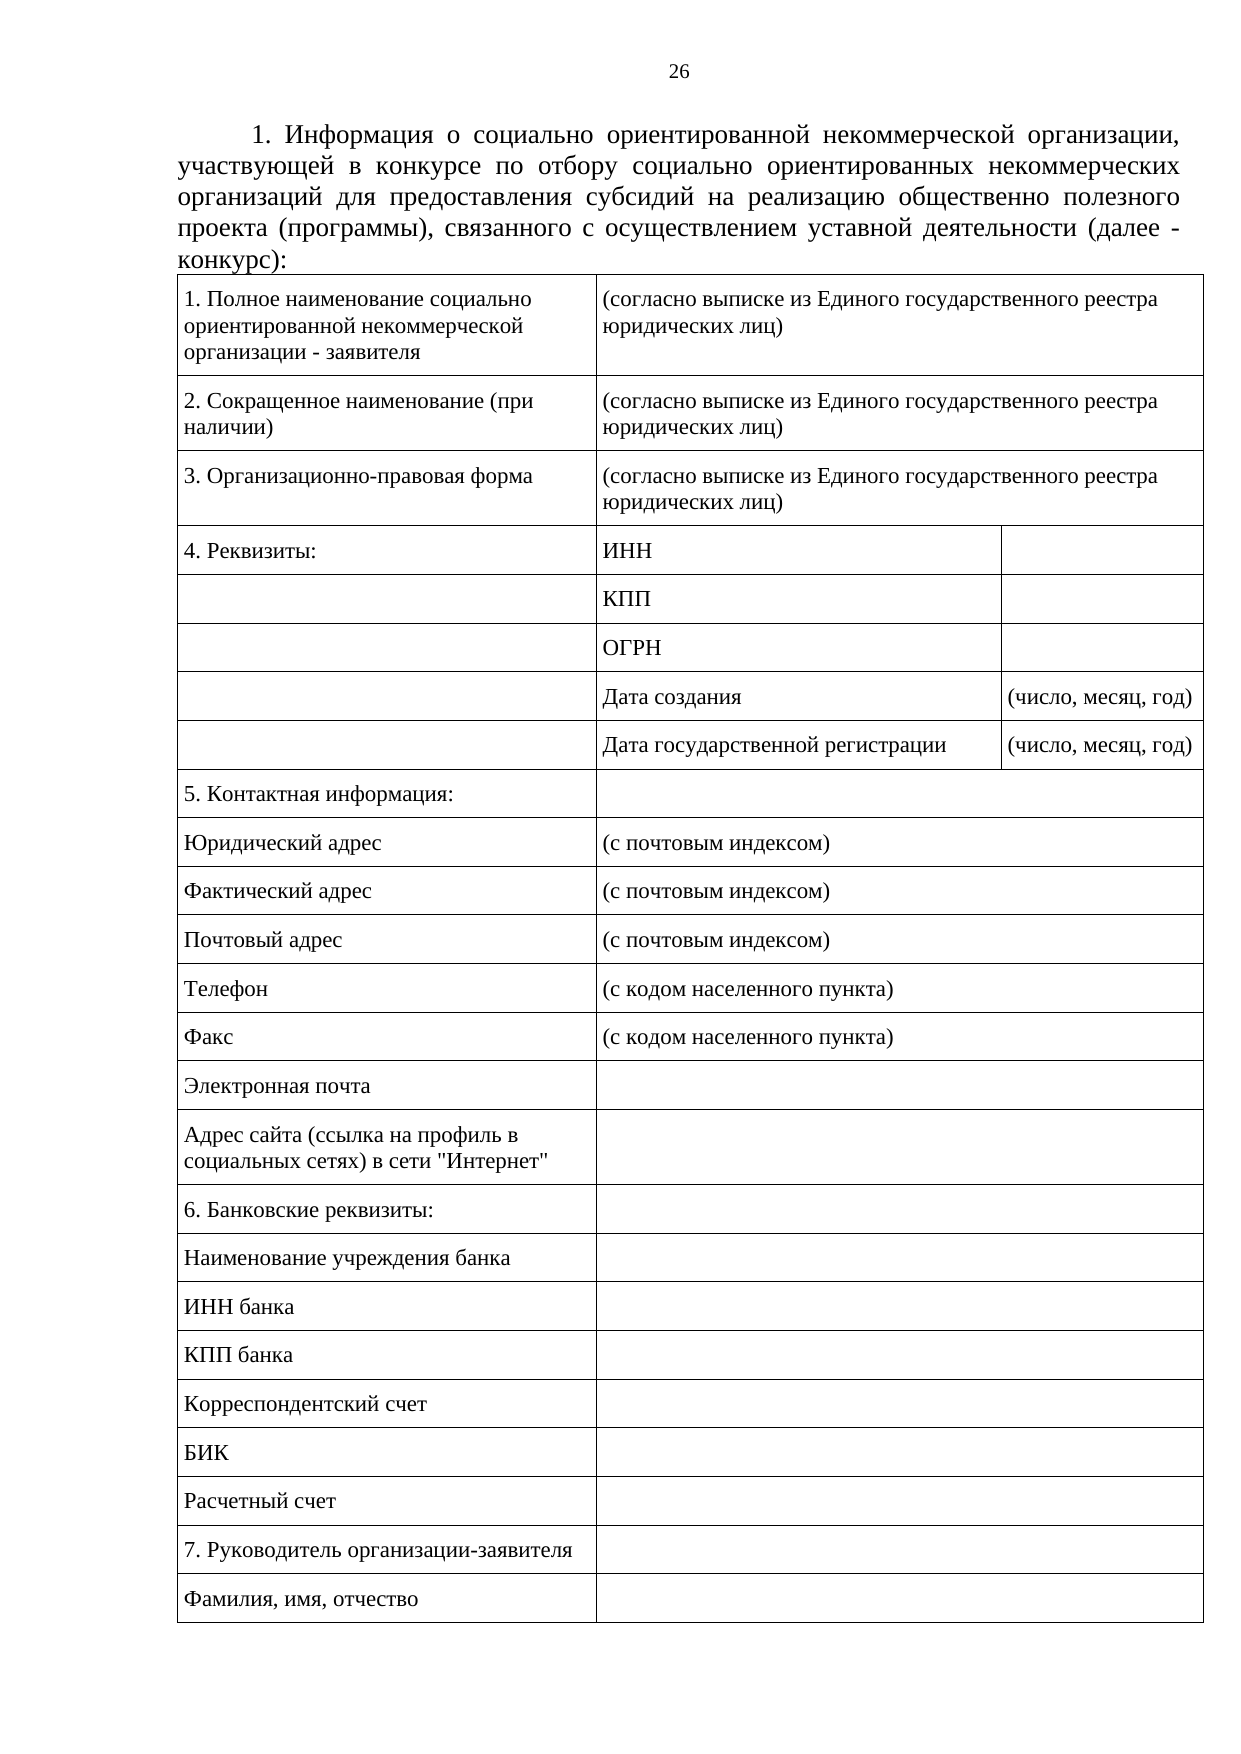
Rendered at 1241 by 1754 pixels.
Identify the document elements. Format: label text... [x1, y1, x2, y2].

table_cell Телефон [178, 964, 596, 1012]
table_cell Дата создания [597, 672, 1001, 720]
table_cell Адрес сайта (ссылка на профиль в социальных сетях) в сети "Интернет" [178, 1110, 596, 1184]
table_cell Фактический адрес [178, 867, 596, 914]
table_cell Электронная почта [178, 1061, 596, 1109]
table_cell (число, месяц, год) [1002, 721, 1203, 768]
table_cell КПП [597, 575, 1001, 622]
table_cell Наименование учреждения банка [178, 1234, 596, 1281]
table_cell [597, 1234, 1203, 1281]
table_cell [178, 624, 596, 671]
table_cell (число, месяц, год) [1002, 672, 1203, 720]
table_cell [597, 1331, 1203, 1378]
table_cell [1002, 526, 1203, 574]
table_cell 5. Контактная информация: [178, 770, 596, 817]
table_cell [1002, 575, 1203, 622]
table_cell ИНН банка [178, 1282, 596, 1330]
table_cell КПП банка [178, 1331, 596, 1378]
table_cell 3. Организационно-правовая форма [178, 451, 596, 525]
table_cell Факс [178, 1013, 596, 1060]
table_cell 4. Реквизиты: [178, 526, 596, 574]
table_cell ОГРН [597, 624, 1001, 671]
table_cell (с почтовым индексом) [597, 818, 1203, 866]
table_cell (с почтовым индексом) [597, 915, 1203, 963]
table_cell Юридический адрес [178, 818, 596, 866]
table_cell Расчетный счет [178, 1477, 596, 1524]
table_cell [597, 1110, 1203, 1184]
table_cell Фамилия, имя, отчество [178, 1574, 596, 1622]
table_cell (согласно выписке из Единого государственного реестра юридических лиц) [597, 451, 1203, 525]
table_cell [178, 672, 596, 720]
table_cell Дата государственной регистрации [597, 721, 1001, 768]
table_cell 7. Руководитель организации-заявителя [178, 1526, 596, 1573]
table_cell (согласно выписке из Единого государственного реестра юридических лиц) [597, 376, 1203, 450]
table_cell [597, 1428, 1203, 1476]
table_cell [597, 1185, 1203, 1233]
table_cell [1002, 624, 1203, 671]
table_cell [597, 1380, 1203, 1427]
table_cell (с кодом населенного пункта) [597, 1013, 1203, 1060]
table_cell [597, 1526, 1203, 1573]
table_cell [597, 1477, 1203, 1524]
table_cell Почтовый адрес [178, 915, 596, 963]
table_cell [597, 1574, 1203, 1622]
table_cell [597, 1282, 1203, 1330]
table_cell [178, 721, 596, 768]
table_cell [597, 1061, 1203, 1109]
table_header (согласно выписке из Единого государственного реестра юридических лиц) [597, 275, 1203, 375]
table_cell 2. Сокращенное наименование (при наличии) [178, 376, 596, 450]
table_cell Корреспондентский счет [178, 1380, 596, 1427]
table_cell (с почтовым индексом) [597, 867, 1203, 914]
table_header 1. Полное наименование социально ориентированной некоммерческой организации - заявителя [178, 275, 596, 375]
table_cell (с кодом населенного пункта) [597, 964, 1203, 1012]
table_cell [178, 575, 596, 622]
table_cell 6. Банковские реквизиты: [178, 1185, 596, 1233]
table_cell [597, 770, 1203, 817]
table_cell ИНН [597, 526, 1001, 574]
table_cell БИК [178, 1428, 596, 1476]
text 1. Информация о социально ориентированной некоммерческой организации, участвующей в конкурсе по отбору социально ориентированных некоммерческих организаций для предоставления субсидий на реализацию общественно полезного проекта (программы), связанного с осуществлением уставной деятельности (далее - конкурс): [177, 118, 1181, 274]
